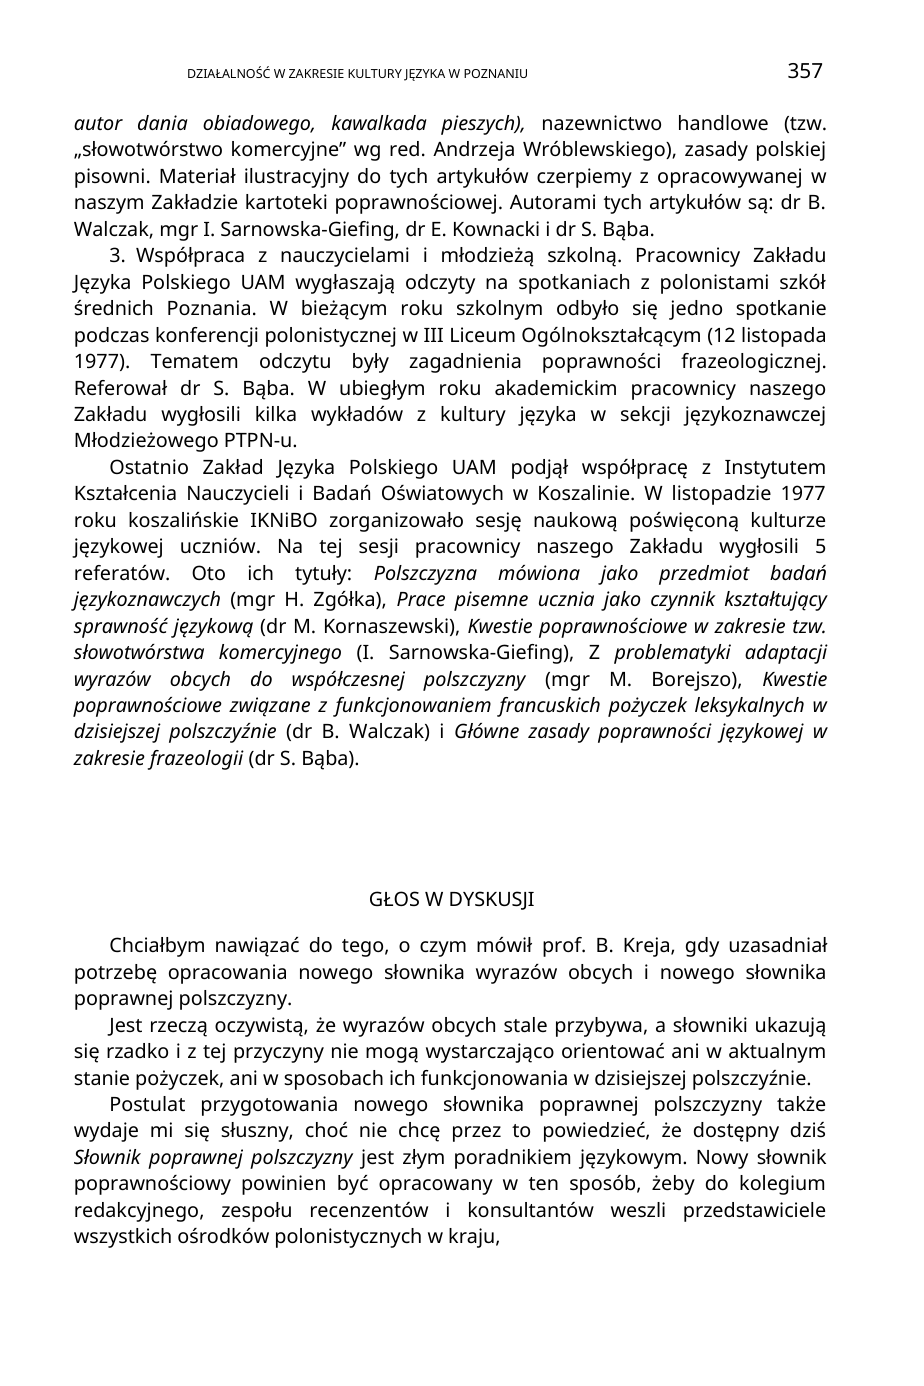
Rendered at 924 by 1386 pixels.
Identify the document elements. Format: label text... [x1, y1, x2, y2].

text autor dania obiadowego, kawalkada pieszych), nazewnictwo handlowe (tzw. „słowotwórstwo komercyjne” wg red. Andrzeja Wróblewskiego), zasady polskiej pisowni. Materiał ilustracyjny do tych artykułów czerpiemy z opracowywanej w naszym Zakładzie kartoteki poprawnościowej. Autorami tych artykułów są: dr B. Walczak, mgr I. Sarnowska-Giefing, dr E. Kownacki i dr S. Bąba. [74, 109, 827, 242]
text Chciałbym nawiązać do tego, o czym mówił prof. В. Kreja, gdy uzasadniał potrzebę opracowania nowego słownika wyrazów obcych i nowego słownika poprawnej polszczyzny. [74, 932, 827, 1011]
text 357 [787, 62, 823, 83]
text Postulat przygotowania nowego słownika poprawnej polszczyzny także wydaje mi się słuszny, choć nie chcę przez to powiedzieć, że dostępny dziś Słownik poprawnej polszczyzny jest złym poradnikiem językowym. Nowy słownik poprawnościowy powinien być opracowany w ten sposób, żeby do kolegium redakcyjnego, zespołu recenzentów i konsultantów weszli przedstawiciele wszystkich ośrodków polonistycznych w kraju, [74, 1090, 827, 1249]
list Współpraca z nauczycielami i młodzieżą szkolną. Pracownicy Zakładu Języka Polskiego UAM wygłaszają odczyty na spotkaniach z polonistami szkół średnich Poznania. W bieżącym roku szkolnym odbyło się jedno spotkanie podczas konferencji polonistycznej w III Liceum Ogólnokształcącym (12 listopada 1977). Tematem odczytu były zagadnienia poprawności frazeologicznej. Referował dr S. Bąba. W ubiegłym roku akademickim pracownicy naszego Zakładu wygłosili kilka wykładów z kultury języka w sekcji językoznawczej Młodzieżowego PTPN-u. [74, 242, 827, 453]
text GŁOS W DYSKUSJI [76, 890, 827, 910]
text Ostatnio Zakład Języka Polskiego UAM podjął współpracę z Instytutem Kształcenia Nauczycieli i Badań Oświatowych w Koszalinie. W listopadzie 1977 roku koszalińskie IKNiBO zorganizowało sesję naukową poświęconą kulturze językowej uczniów. Na tej sesji pracownicy naszego Zakładu wygłosili 5 referatów. Oto ich tytuły: Polszczyzna mówiona jako przedmiot badań językoznawczych (mgr H. Zgółka), Prace pisemne ucznia jako czynnik kształtujący sprawność językową (dr M. Kornaszewski), Kwestie poprawnościowe w zakresie tzw. słowotwórstwa komercyjnego (I. Sarnowska-Giefing), Z problematyki adaptacji wyrazów obcych do współczesnej polszczyzny (mgr M. Borejszo), Kwestie poprawnościowe związane z funkcjonowaniem francuskich pożyczek leksykalnych w dzisiejszej polszczyźnie (dr B. Walczak) i Główne zasady poprawności językowej w zakresie frazeologii (dr S. Bąba). [74, 453, 827, 771]
text Jest rzeczą oczywistą, że wyrazów obcych stale przybywa, a słowniki ukazują się rzadko i z tej przyczyny nie mogą wystarczająco orientować ani w aktualnym stanie pożyczek, ani w sposobach ich funkcjonowania w dzisiejszej polszczyźnie. [74, 1011, 827, 1090]
